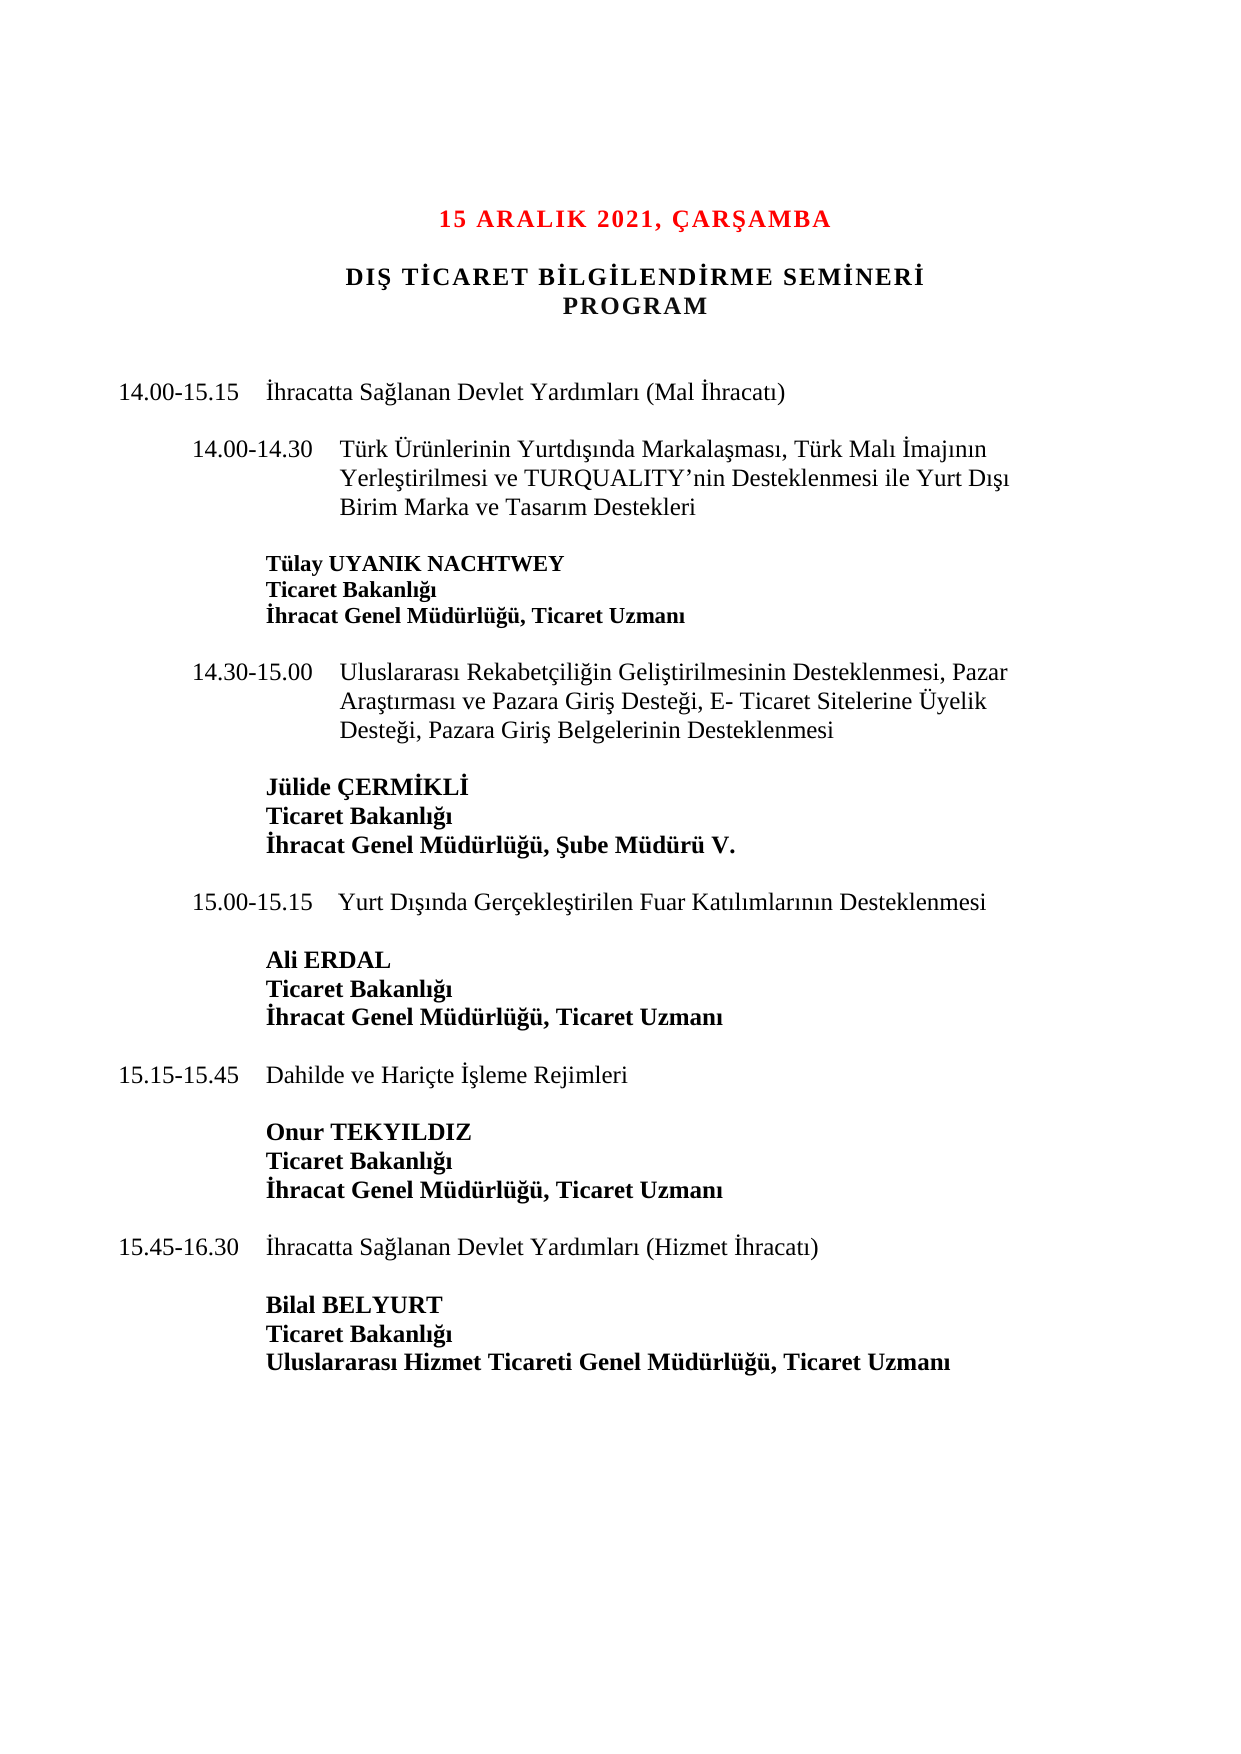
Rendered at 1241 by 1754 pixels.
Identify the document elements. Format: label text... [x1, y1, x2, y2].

text Ticaret Bakanlığı [118, 974, 1152, 1002]
text 15 ARALIK 2021, ÇARŞAMBA [118, 204, 1152, 233]
text Jülide ÇERMİKLİ [192, 772, 1152, 801]
text DIŞ TİCARET BİLGİLENDİRME SEMİNERİ [118, 262, 1152, 291]
text Tülay UYANIK NACHTWEY [192, 549, 1152, 576]
text 14.00-15.15 İhracatta Sağlanan Devlet Yardımları (Mal İhracatı) [118, 377, 1152, 406]
text Onur TEKYILDIZ [192, 1117, 1152, 1146]
text 14.00-14.30 Türk Ürünlerinin Yurtdışında Markalaşması, Türk Malı İmajının [118, 434, 1152, 463]
text İhracat Genel Müdürlüğü, Ticaret Uzmanı [118, 1002, 1152, 1031]
text Yerleştirilmesi ve TURQUALITY’nin Desteklenmesi ile Yurt Dışı [118, 463, 1152, 492]
text Ticaret Bakanlığı [118, 801, 1152, 830]
text Araştırması ve Pazara Giriş Desteği, E- Ticaret Sitelerine Üyelik [118, 686, 1152, 715]
text 15.45-16.30 İhracatta Sağlanan Devlet Yardımları (Hizmet İhracatı) [118, 1232, 1152, 1261]
text 15.15-15.45 Dahilde ve Hariçte İşleme Rejimleri [118, 1060, 1152, 1089]
text Desteği, Pazara Giriş Belgelerinin Desteklenmesi [118, 715, 1152, 744]
text İhracat Genel Müdürlüğü, Ticaret Uzmanı [118, 602, 1152, 629]
text Ticaret Bakanlığı [118, 1146, 1152, 1175]
text Bilal BELYURT [192, 1290, 1152, 1319]
text PROGRAM [118, 291, 1152, 319]
text 15.00-15.15 Yurt Dışında Gerçekleştirilen Fuar Katılımlarının Desteklenmesi [118, 887, 1152, 916]
text Ali ERDAL [192, 945, 1152, 974]
text İhracat Genel Müdürlüğü, Şube Müdürü V. [118, 830, 1152, 859]
text Ticaret Bakanlığı [192, 576, 1152, 602]
text Birim Marka ve Tasarım Destekleri [118, 492, 1152, 521]
text İhracat Genel Müdürlüğü, Ticaret Uzmanı [118, 1175, 1152, 1204]
text Uluslararası Hizmet Ticareti Genel Müdürlüğü, Ticaret Uzmanı [118, 1347, 1152, 1376]
text Ticaret Bakanlığı [118, 1319, 1152, 1347]
text 14.30-15.00 Uluslararası Rekabetçiliğin Geliştirilmesinin Desteklenmesi, Pazar [118, 657, 1152, 686]
